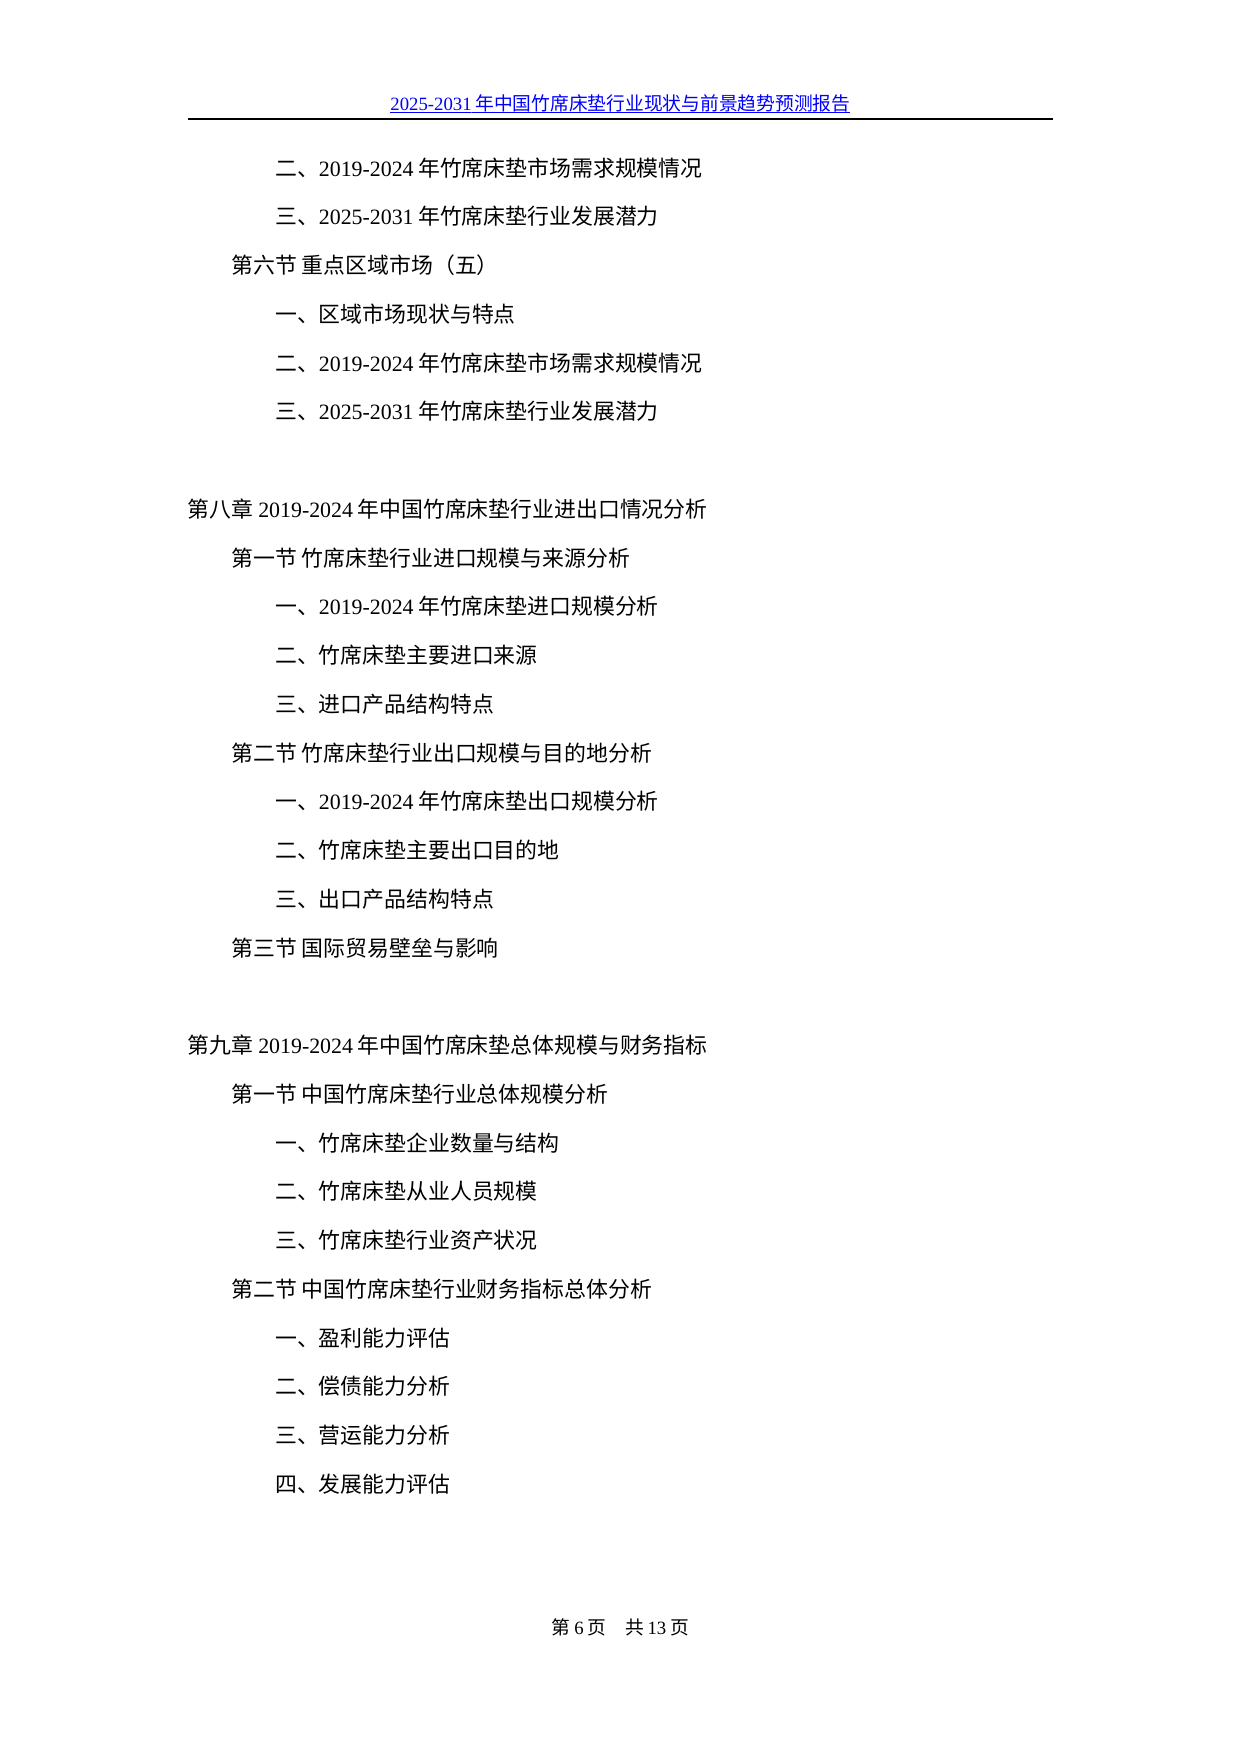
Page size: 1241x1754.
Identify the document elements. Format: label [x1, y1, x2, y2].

text [187, 150, 1053, 1499]
